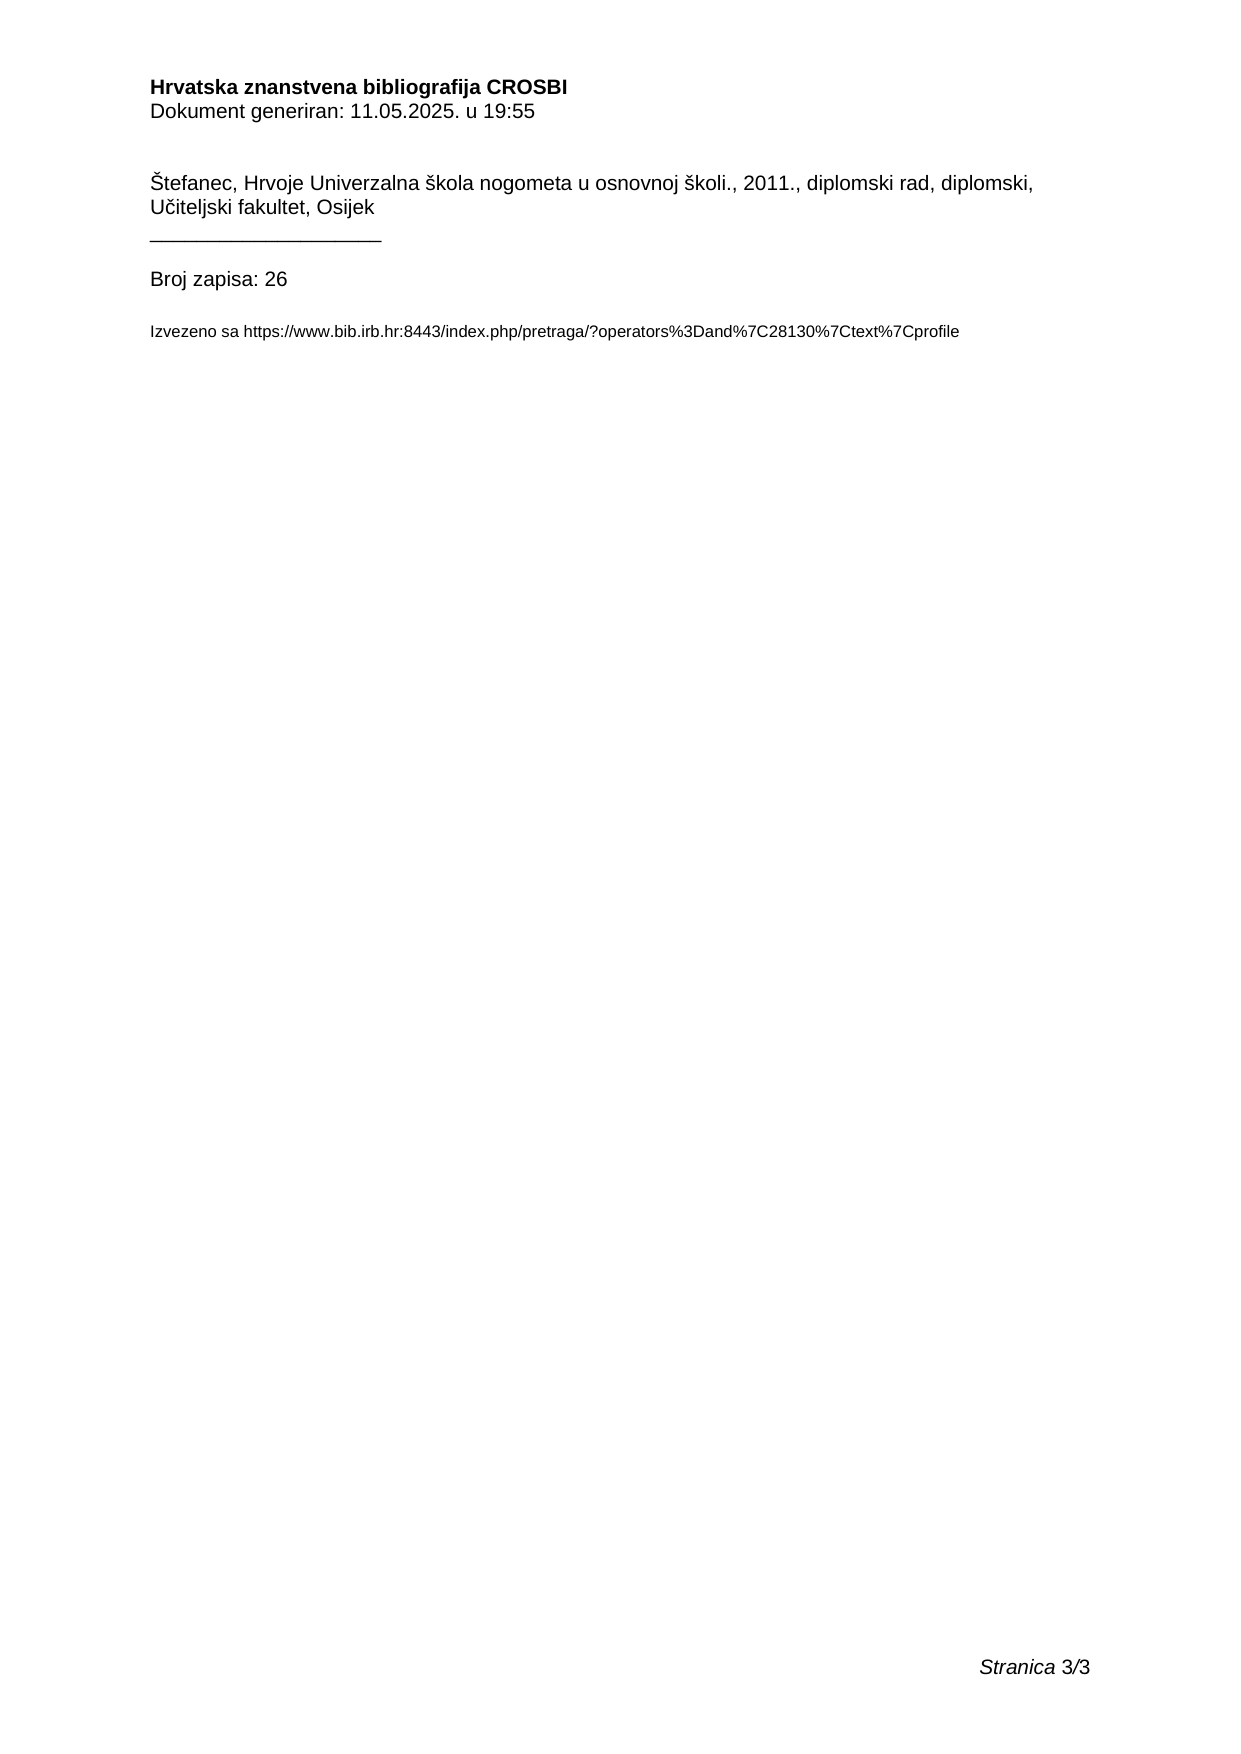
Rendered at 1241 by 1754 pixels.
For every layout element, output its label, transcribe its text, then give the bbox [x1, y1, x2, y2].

text Izvezeno sa https://www.bib.irb.hr:8443/index.php/pretraga/?operators%3Dand%7C28130%7Ctext%7Cprofile [150, 322, 1090, 341]
text ____________________ [150, 219, 1090, 243]
text Štefanec, Hrvoje [150, 171, 1090, 219]
text Broj zapisa: 26 [150, 267, 1090, 291]
